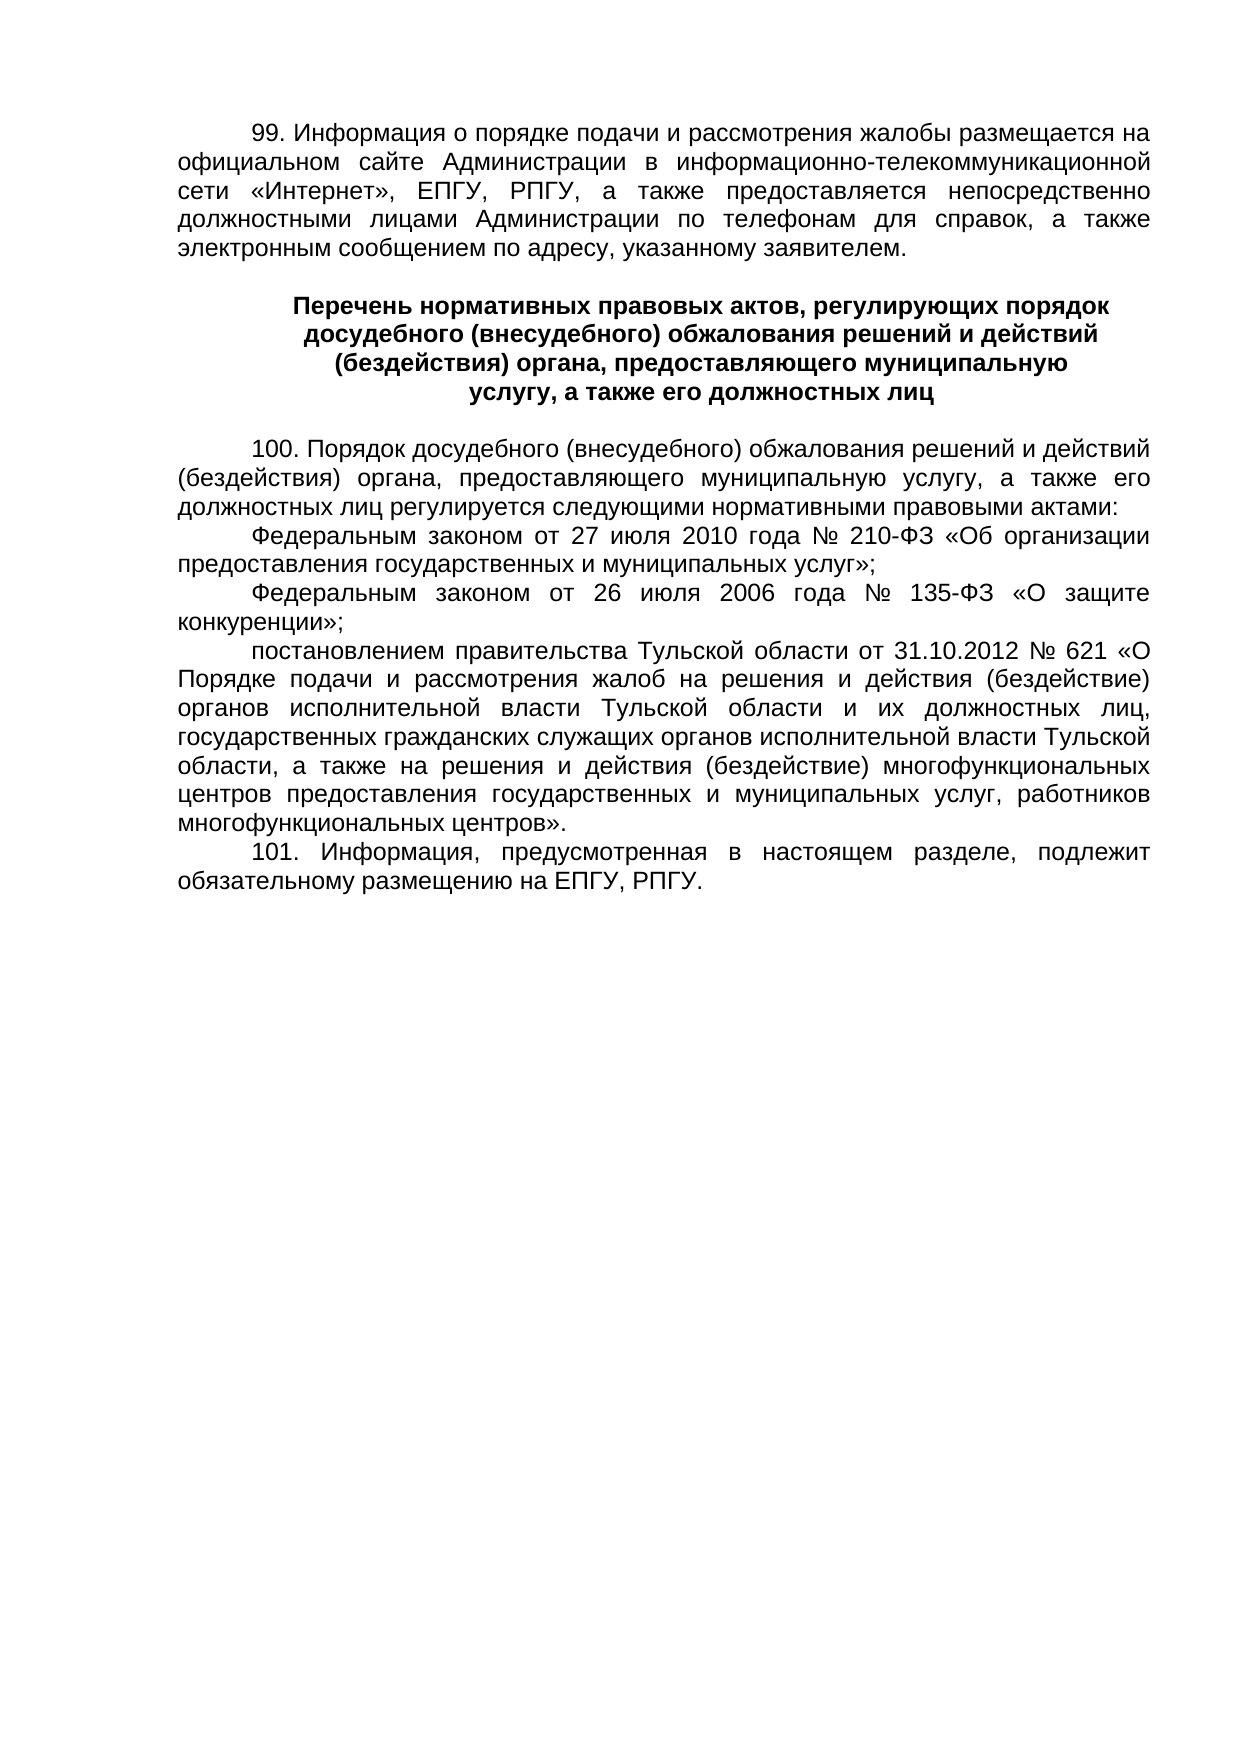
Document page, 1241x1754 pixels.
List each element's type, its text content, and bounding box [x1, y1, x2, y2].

text Федеральным законом от 26 июля 2006 года № 135-ФЗ «О защите конкуренции»; [177, 578, 1152, 636]
text 99. Информация о порядке подачи и рассмотрения жалобы размещается на официальном сайте Администрации в информационно-телекоммуникационной сети «Интернет», ЕПГУ, РПГУ, а также предоставляется непосредственно должностными лицами Администрации по телефонам для справок, а также электронным сообщением по адресу, указанному заявителем. [177, 118, 1152, 262]
text Перечень нормативных правовых актов, регулирующих порядок [177, 291, 1152, 319]
text постановлением правительства Тульской области от 31.10.2012 № 621 «О Порядке подачи и рассмотрения жалоб на решения и действия (бездействие) органов исполнительной власти Тульской области и их должностных лиц, государственных гражданских служащих органов исполнительной власти Тульской области, а также на решения и действия (бездействие) многофункциональных центров предоставления государственных и муниципальных услуг, работников многофункциональных центров». [177, 636, 1152, 837]
text (бездействия) органа, предоставляющего муниципальную [177, 348, 1152, 377]
text 100. Порядок досудебного (внесудебного) обжалования решений и действий (бездействия) органа, предоставляющего муниципальную услугу, а также его должностных лиц регулируется следующими нормативными правовыми актами: [177, 434, 1152, 521]
text 101. Информация, предусмотренная в настоящем разделе, подлежит обязательному размещению на ЕПГУ, РПГУ. [177, 837, 1152, 894]
text услугу, а также его должностных лиц [177, 377, 1152, 406]
text Федеральным законом от 27 июля 2010 года № 210-ФЗ «Об организации предоставления государственных и муниципальных услуг»; [177, 521, 1152, 578]
text досудебного (внесудебного) обжалования решений и действий [177, 319, 1152, 348]
